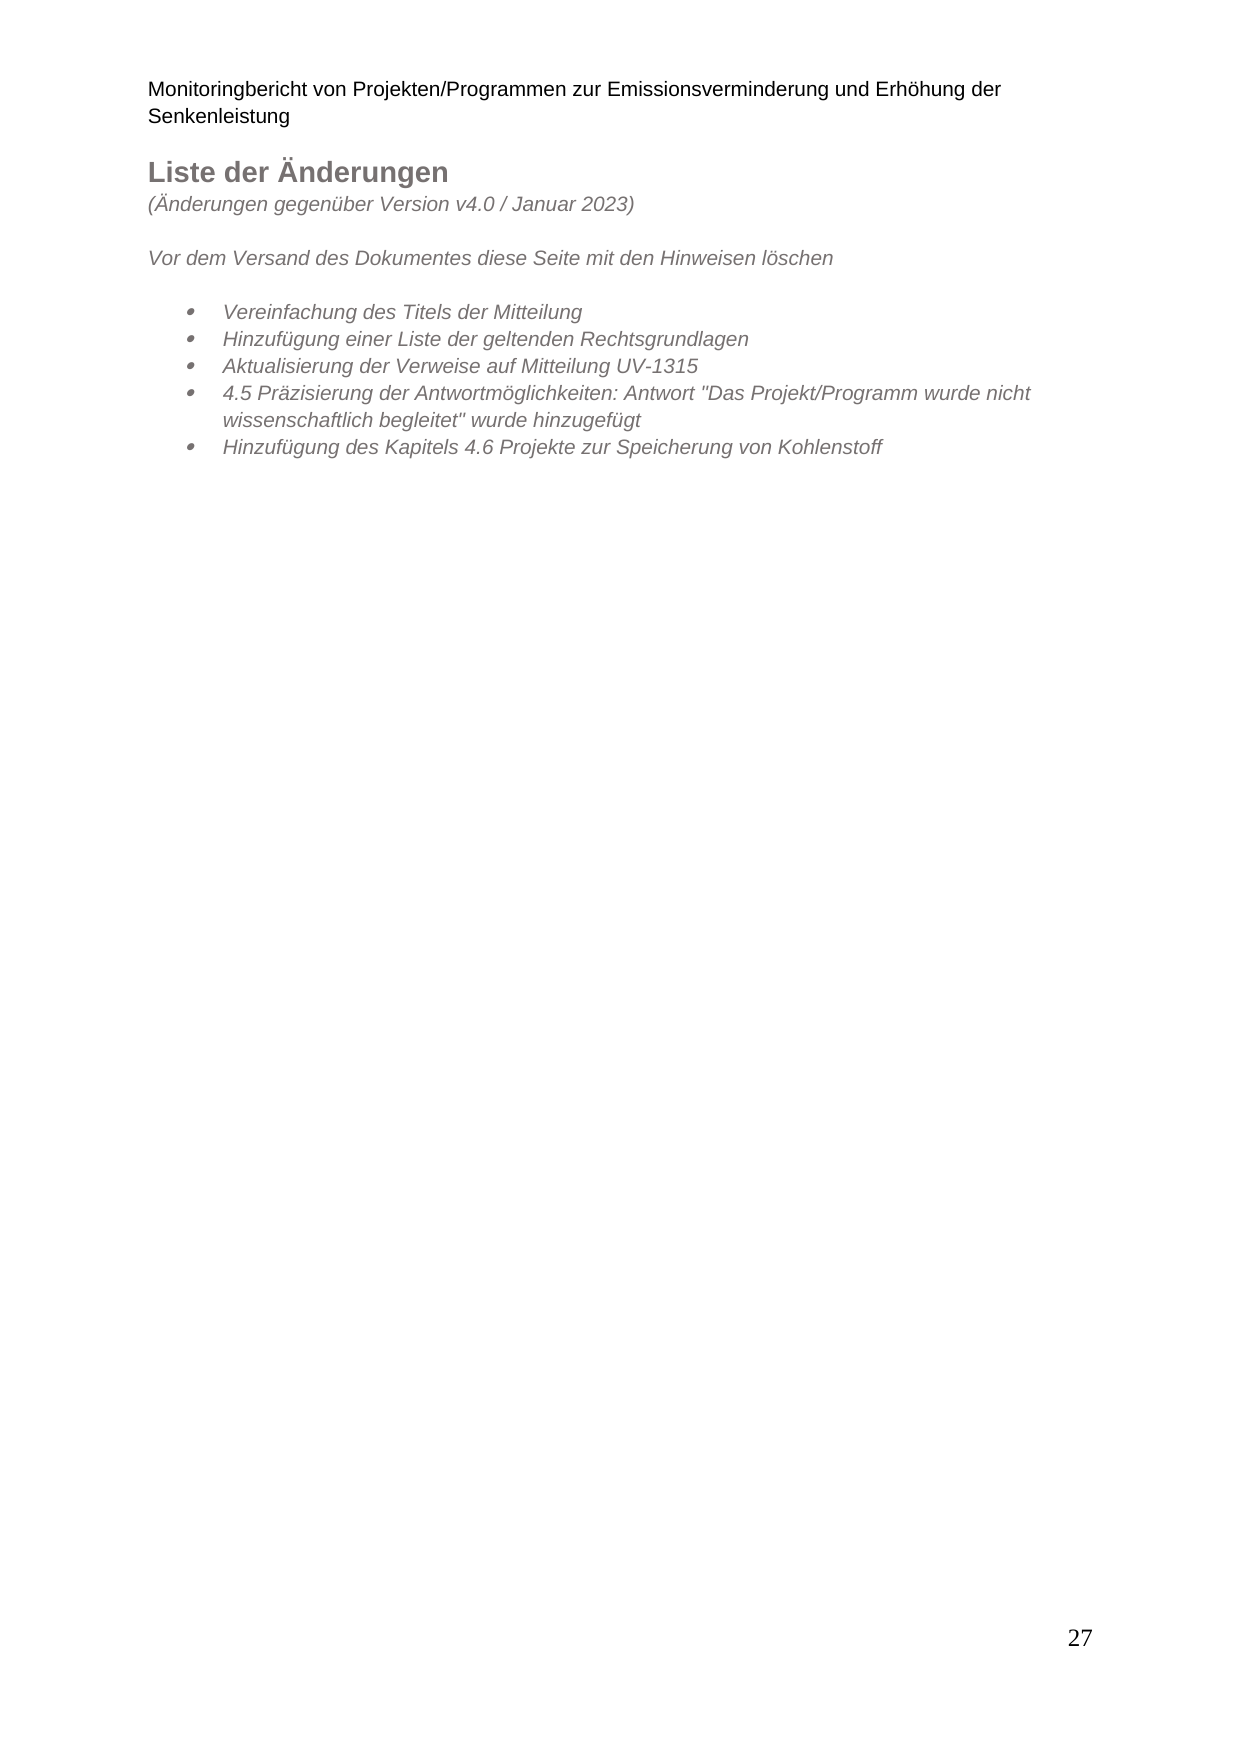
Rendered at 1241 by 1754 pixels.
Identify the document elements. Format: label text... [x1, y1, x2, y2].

list Hinzufügung einer Liste der geltenden Rechtsgrundlagen [185, 324, 1093, 351]
list Aktualisierung der Verweise auf Mitteilung UV-1315 [185, 351, 1093, 378]
list Vereinfachung des Titels der Mitteilung [185, 297, 1093, 324]
text (Änderungen gegenüber Version v4.0 / Januar 2023) [148, 188, 1093, 215]
text Liste der Änderungen [148, 155, 1093, 188]
list 4.5 Präzisierung der Antwortmöglichkeiten: Antwort "Das Projekt/Programm wurde nicht wissenschaftlich begleitet" wurde hinzugefügt [185, 378, 1093, 432]
text Vor dem Versand des Dokumentes diese Seite mit den Hinweisen löschen [148, 242, 1093, 269]
list Hinzufügung des Kapitels 4.6 Projekte zur Speicherung von Kohlenstoff [185, 432, 1093, 459]
